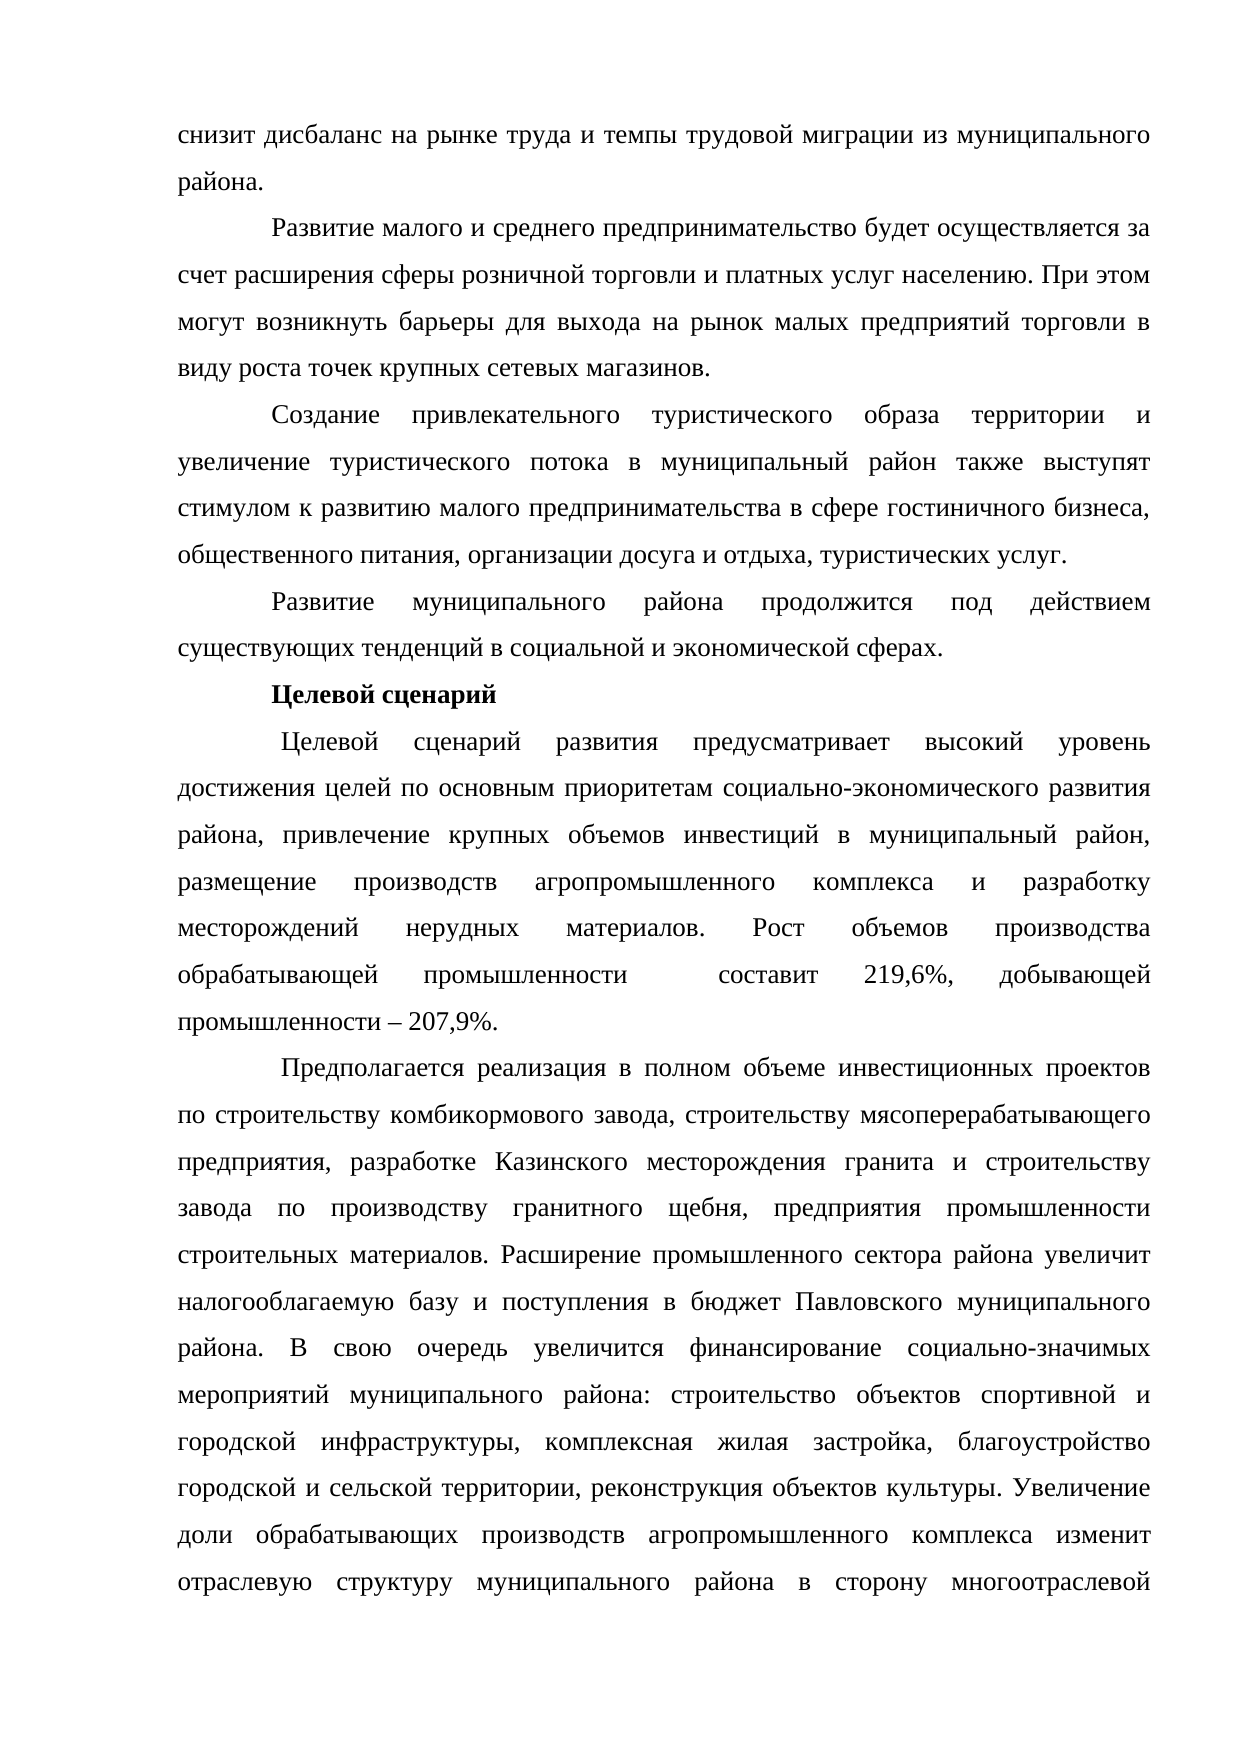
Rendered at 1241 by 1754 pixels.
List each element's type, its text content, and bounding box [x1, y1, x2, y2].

text Целевой сценарий развития предусматривает высокий уровень достижения целей по основным приоритетам социально-экономического развития района, привлечение крупных объемов инвестиций в муниципальный район, размещение производств агропромышленного комплекса и разработку месторождений нерудных материалов. Рост объемов производства обрабатывающей промышленности составит 219,6%, добывающей промышленности – 207,9%. [177, 725, 1152, 1036]
text Развитие муниципального района продолжится под действием существующих тенденций в социальной и экономической сферах. [177, 585, 1152, 663]
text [177, 118, 1152, 196]
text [177, 1051, 1152, 1596]
text Развитие малого и среднего предпринимательство будет осуществляется за счет расширения сферы розничной торговли и платных услуг населению. При этом могут возникнуть барьеры для выхода на рынок малых предприятий торговли в виду роста точек крупных сетевых магазинов. [177, 211, 1152, 383]
text Целевой сценарий [177, 678, 1152, 709]
text Создание привлекательного туристического образа территории и увеличение туристического потока в муниципальный район также выступят стимулом к развитию малого предпринимательства в сфере гостиничного бизнеса, общественного питания, организации досуга и отдыха, туристических услуг. [177, 398, 1152, 569]
